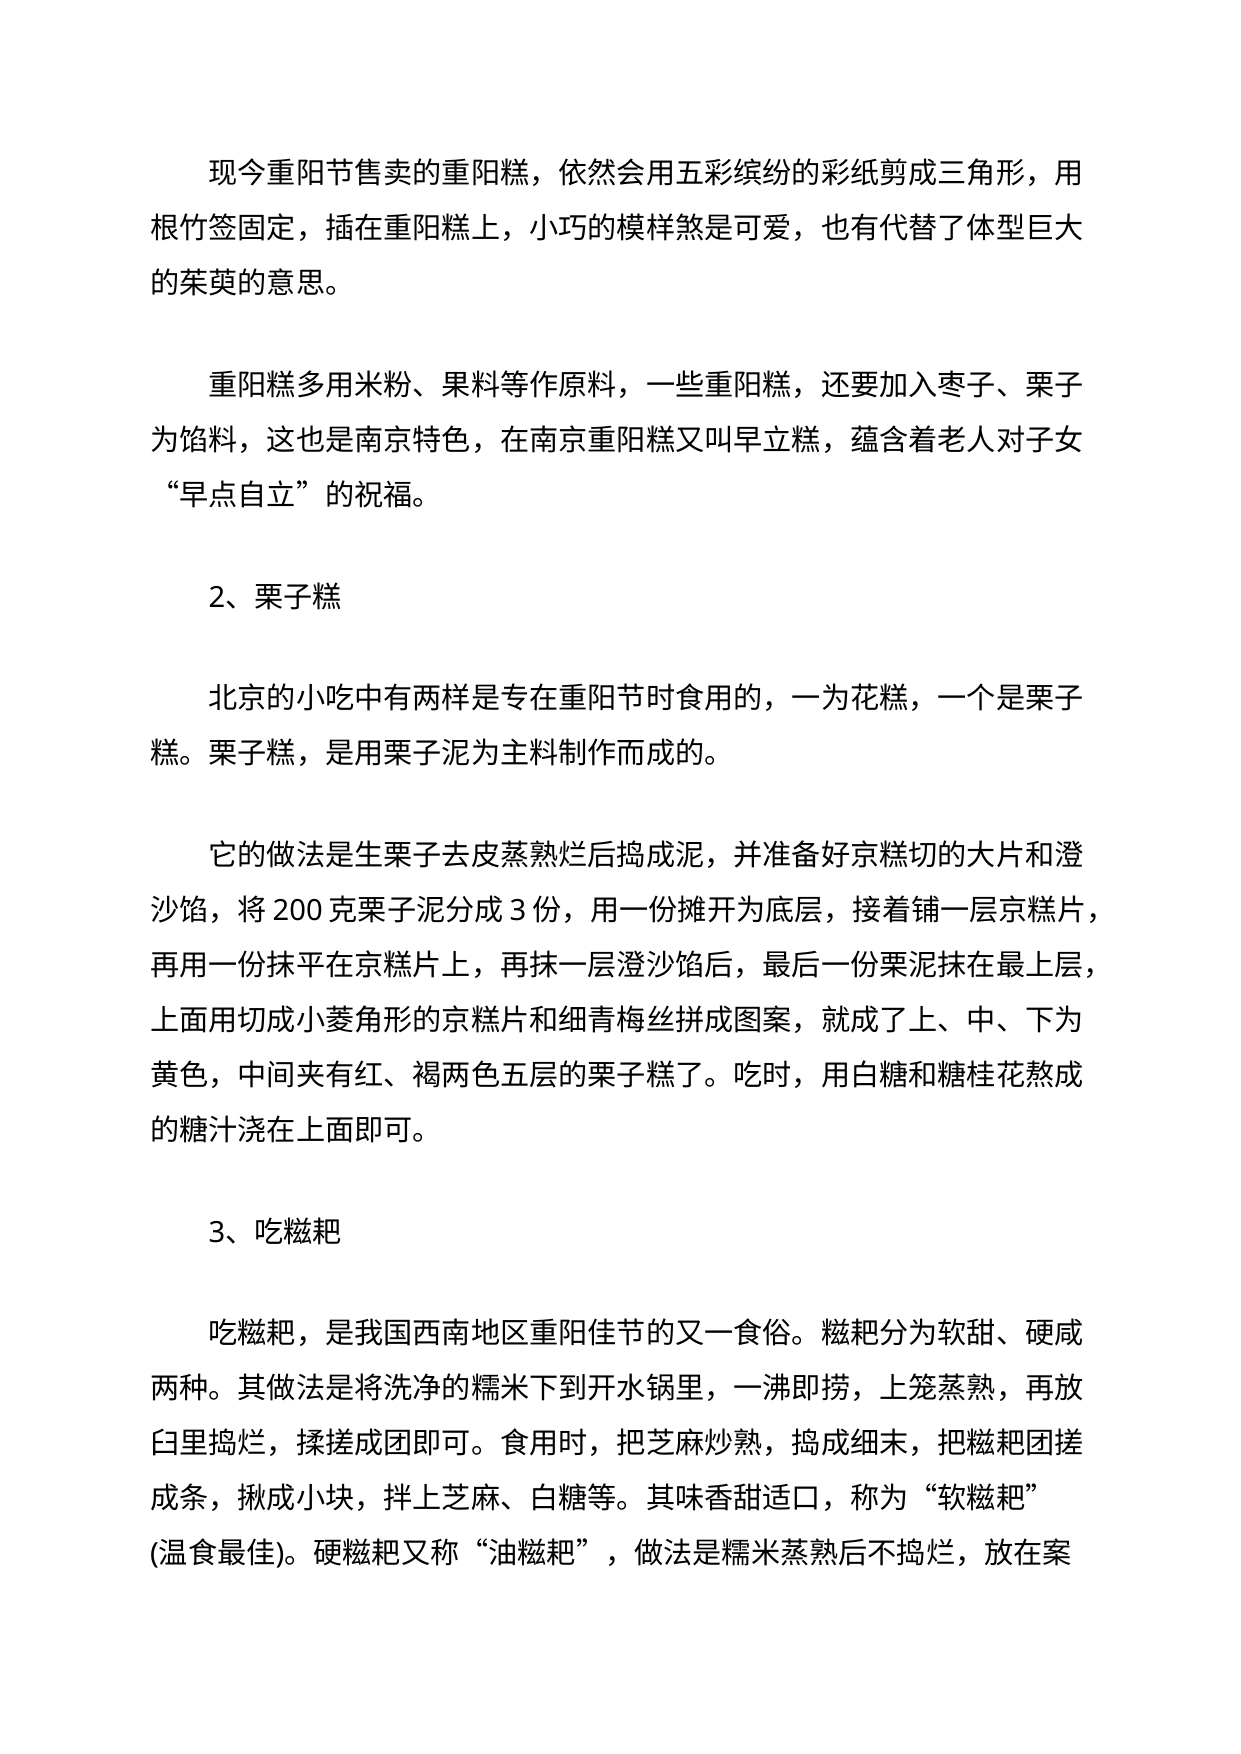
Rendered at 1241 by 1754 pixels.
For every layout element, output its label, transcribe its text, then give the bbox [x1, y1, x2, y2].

text 2、栗子糕 [150, 573, 1090, 616]
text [150, 1310, 1090, 1572]
text 北京的小吃中有两样是专在重阳节时食用的，一为花糕，一个是栗子糕。栗子糕，是用栗子泥为主料制作而成的。 [150, 675, 1090, 772]
text 它的做法是生栗子去皮蒸熟烂后捣成泥，并准备好京糕切的大片和澄沙馅，将200克栗子泥分成3份，用一份摊开为底层，接着铺一层京糕片，再用一份抹平在京糕片上，再抹一层澄沙馅后，最后一份栗泥抹在最上层，上面用切成小菱角形的京糕片和细青梅丝拼成图案，就成了上、中、下为黄色，中间夹有红、褐两色五层的栗子糕了。吃时，用白糖和糖桂花熬成的糖汁浇在上面即可。 [150, 832, 1090, 1149]
text 现今重阳节售卖的重阳糕，依然会用五彩缤纷的彩纸剪成三角形，用根竹签固定，插在重阳糕上，小巧的模样煞是可爱，也有代替了体型巨大的茱萸的意思。 [150, 150, 1090, 302]
text 重阳糕多用米粉、果料等作原料，一些重阳糕，还要加入枣子、栗子为馅料，这也是南京特色，在南京重阳糕又叫早立糕，蕴含着老人对子女“早点自立”的祝福。 [150, 362, 1090, 514]
text 3、吃糍耙 [150, 1208, 1090, 1251]
